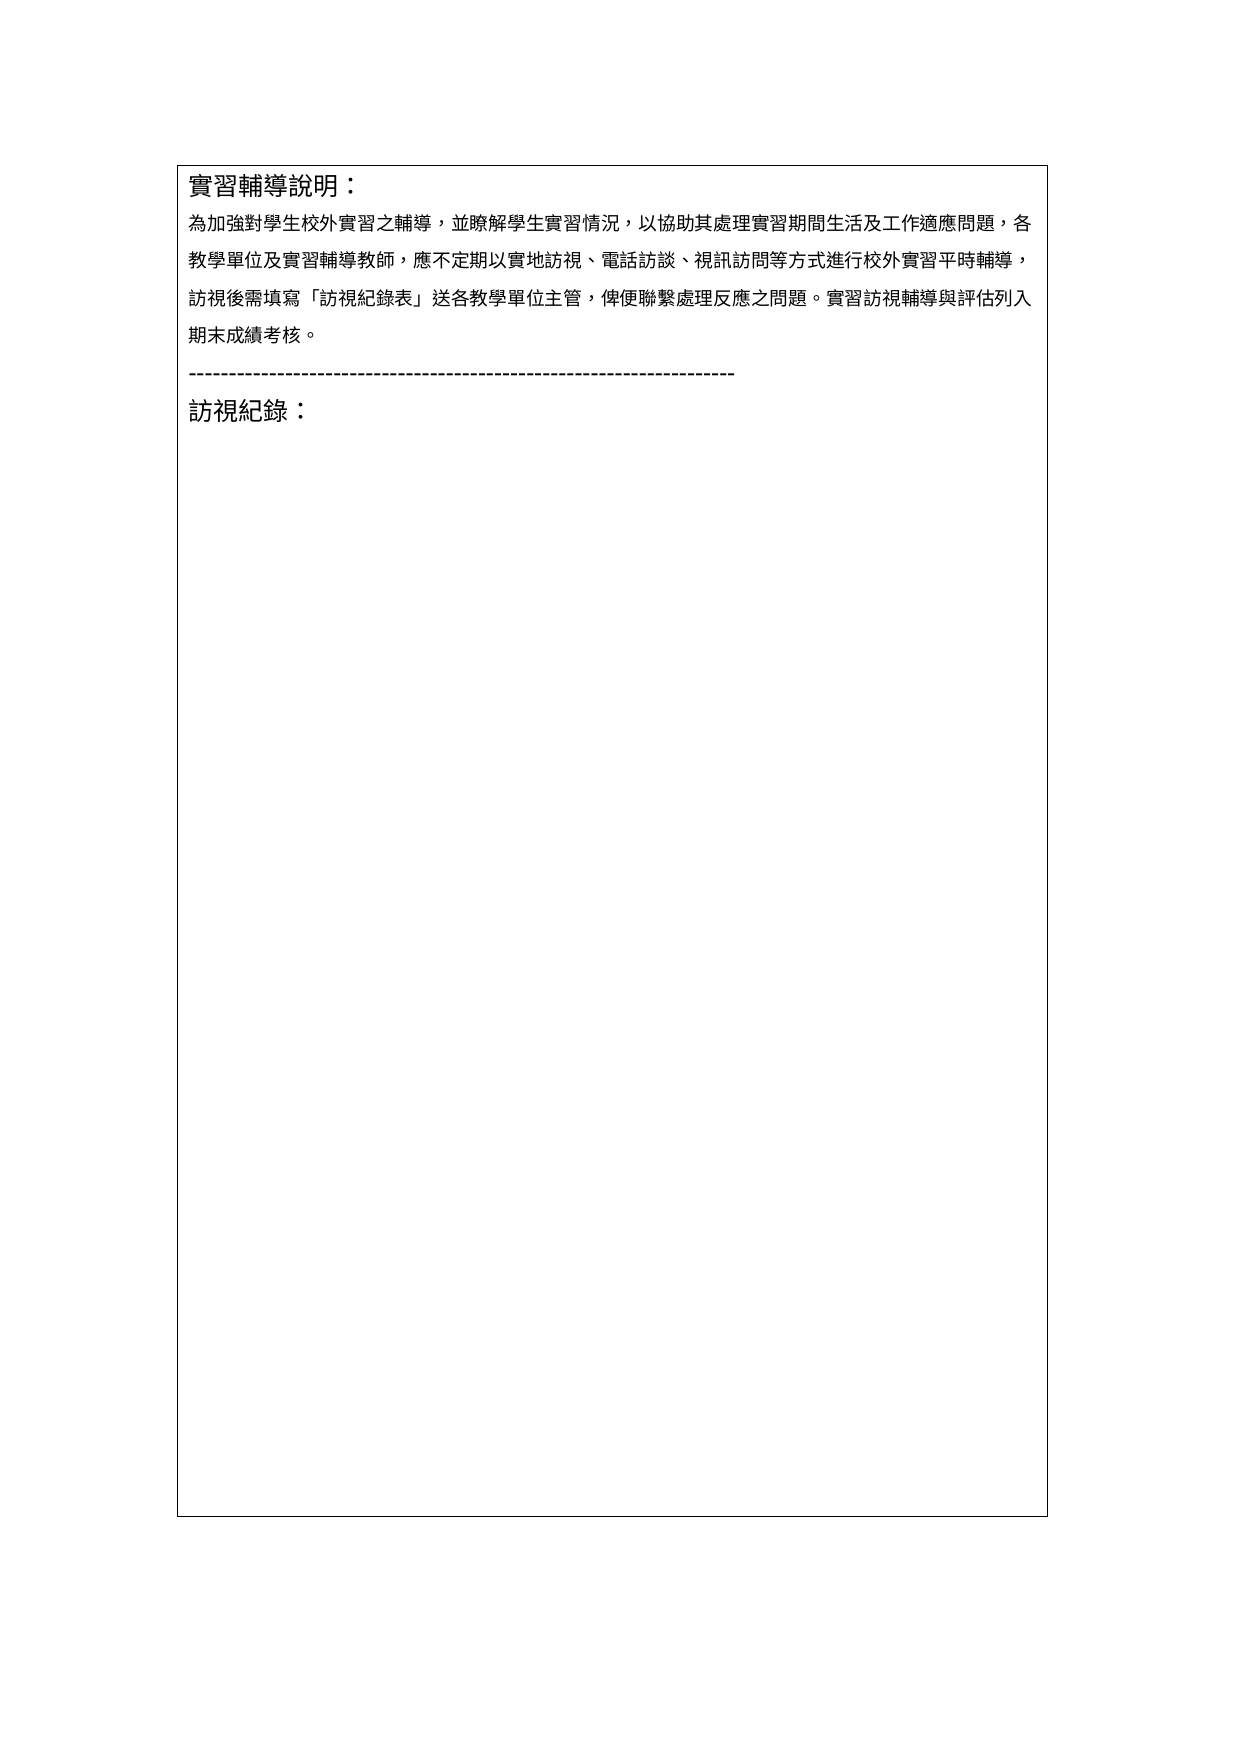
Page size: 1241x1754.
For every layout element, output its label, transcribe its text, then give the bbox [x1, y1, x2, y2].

table_cell 實習輔導說明： 為加強對學生校外實習之輔導，並瞭解學生實習情況，以協助其處理實習期間生活及工作適應問題，各教學單位及實習輔導教師，應不定期以實地訪視、電話訪談、視訊訪問等方式進行校外實習平時輔導，訪視後需填寫「訪視紀錄表」送各教學單位主管，俾便聯繫處理反應之問題。實習訪視輔導與評估列入期末成績考核。 -------------------------------------------------------------------- 訪視紀錄： [178, 166, 1047, 1516]
